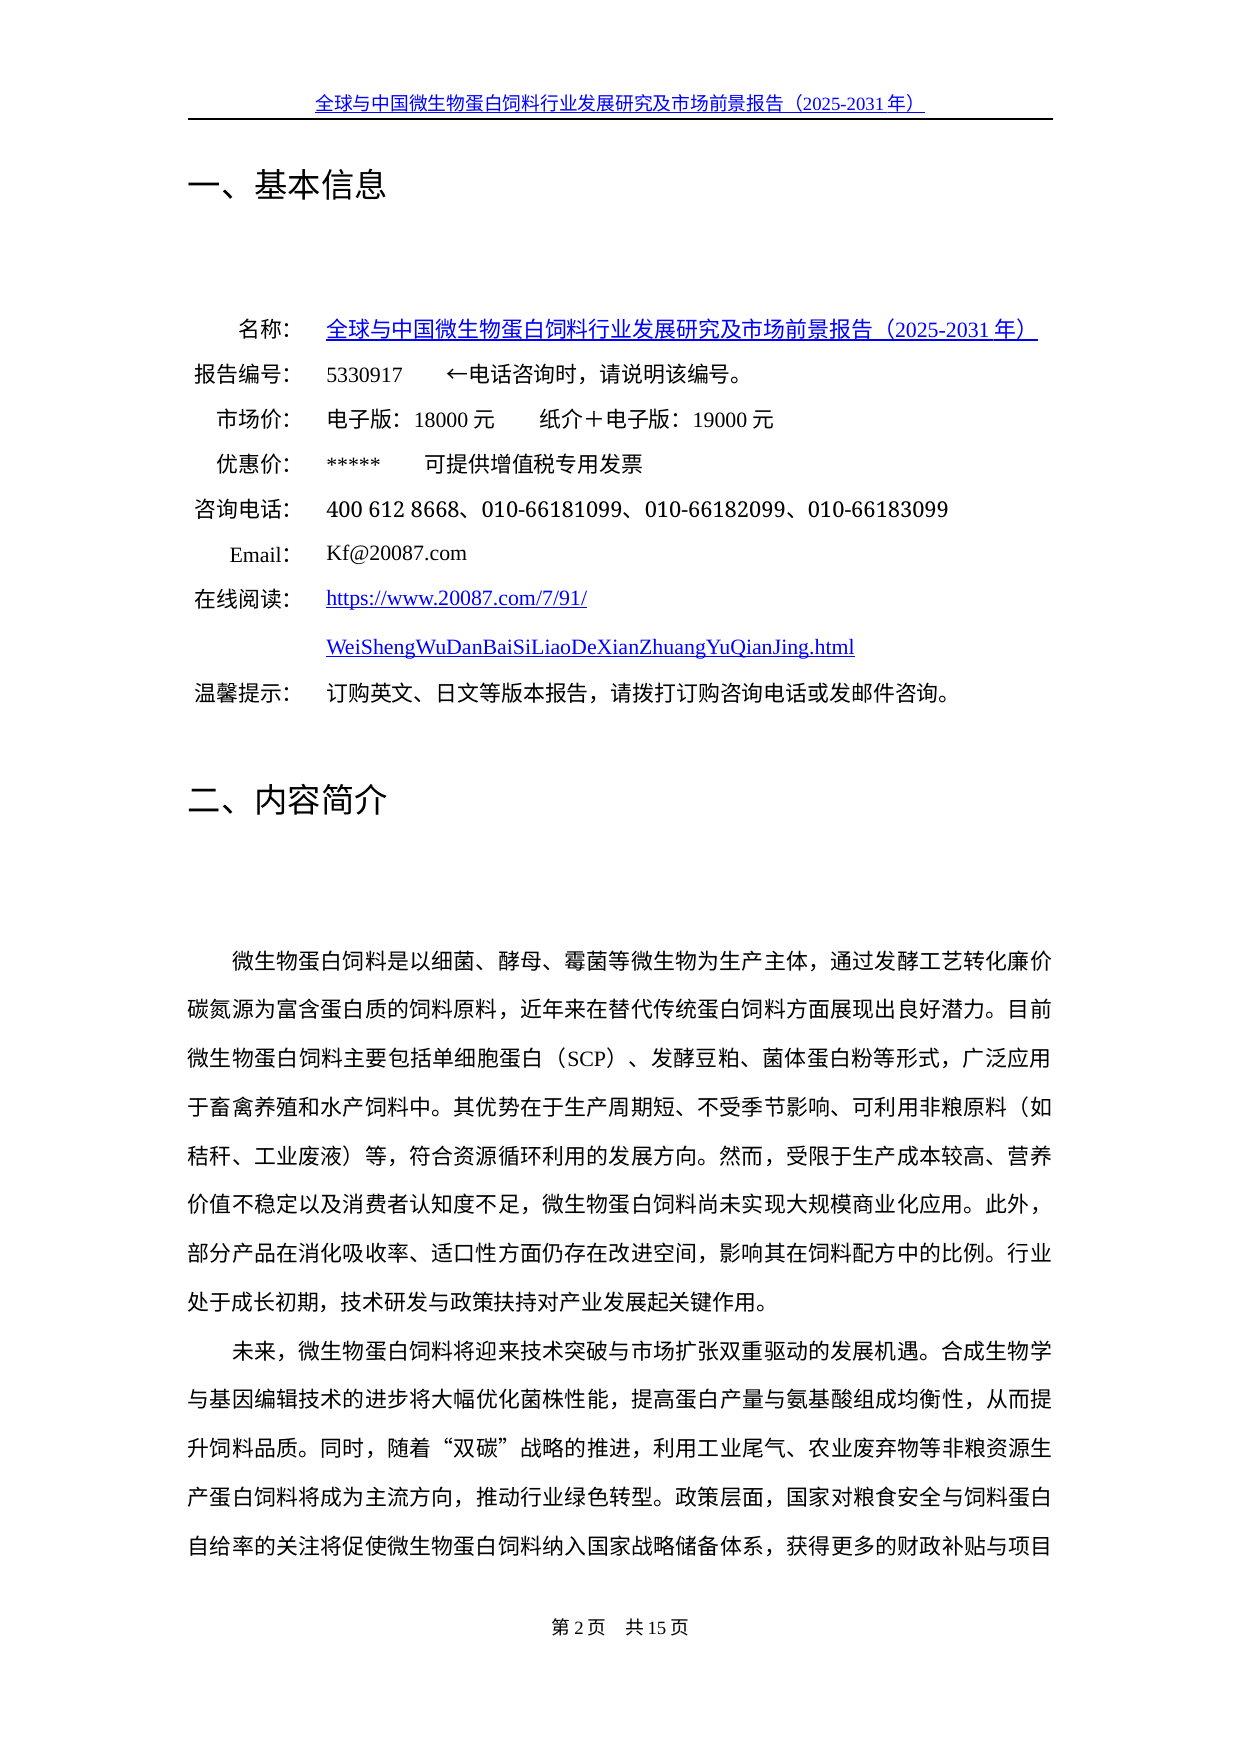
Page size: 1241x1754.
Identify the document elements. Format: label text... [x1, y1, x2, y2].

table_cell 温馨提示： [167, 675, 315, 720]
table_cell 电子版：18000 元 纸介＋电子版：19000 元 [315, 402, 1073, 447]
table_cell 400 612 8668、010-66181099、010-66182099、010-66183099 [315, 492, 1073, 537]
table_cell Email： [167, 537, 315, 582]
table_cell [315, 582, 1073, 675]
table_cell 在线阅读： [167, 582, 315, 675]
table_header 名称： [167, 312, 315, 357]
table_cell 报告编号： [167, 357, 315, 402]
title 二、内容简介 [187, 766, 1053, 831]
table_cell 市场价： [167, 402, 315, 447]
title 一、基本信息 [187, 150, 1053, 215]
table_cell 优惠价： [167, 447, 315, 492]
table_cell ***** 可提供增值税专用发票 [315, 447, 1073, 492]
table_cell 5330917 ←电话咨询时，请说明该编号。 [315, 357, 1073, 402]
table_cell 订购英文、日文等版本报告，请拨打订购咨询电话或发邮件咨询。 [315, 675, 1073, 720]
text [187, 943, 1053, 1561]
table_cell Kf@20087.com [315, 537, 1073, 582]
table_cell 咨询电话： [167, 492, 315, 537]
table_header 全球与中国微生物蛋白饲料行业发展研究及市场前景报告（2025-2031年） [315, 312, 1073, 357]
